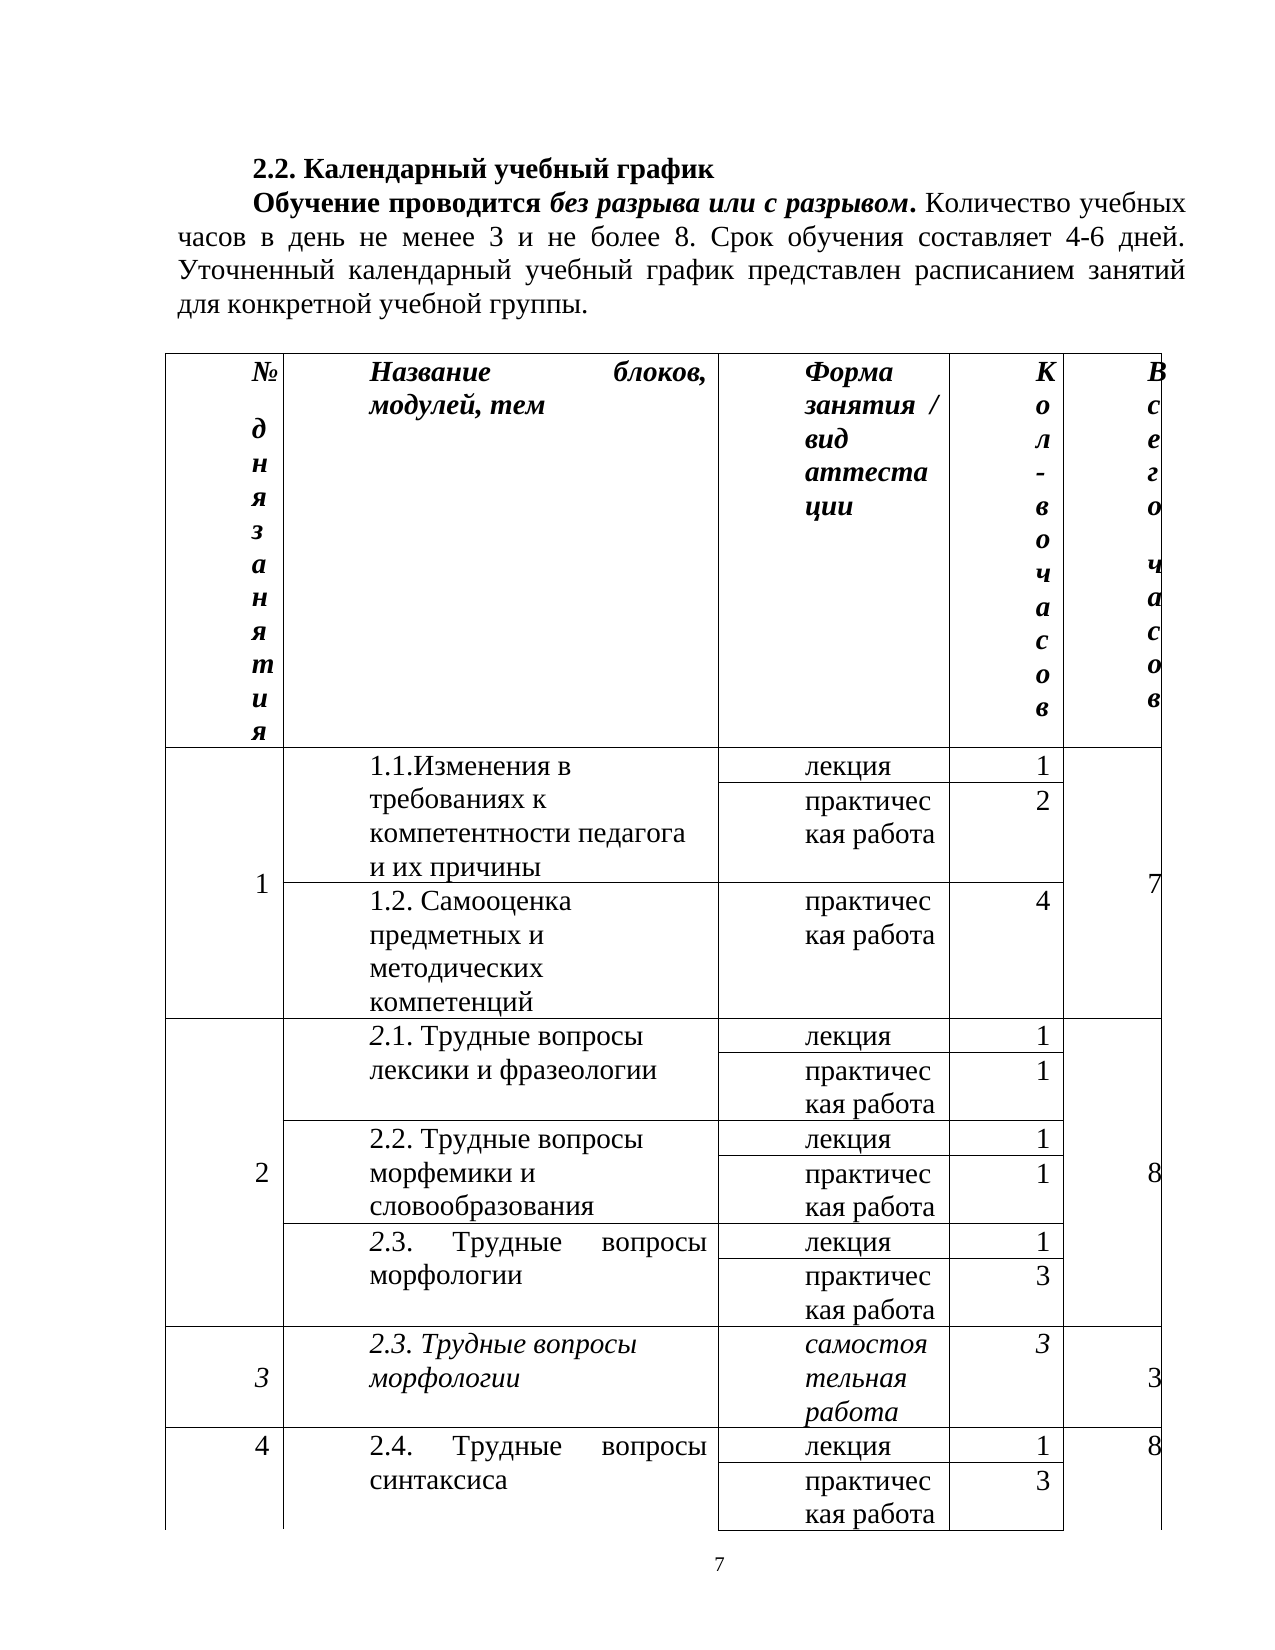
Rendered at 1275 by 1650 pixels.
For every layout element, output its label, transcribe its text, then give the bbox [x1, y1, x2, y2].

table_header Кол-во часов [950, 354, 1063, 747]
table_cell 2 [950, 783, 1063, 882]
table_cell 1 [950, 1428, 1063, 1462]
table_cell 2.3. Трудные вопросы морфологии [284, 1327, 718, 1427]
table_cell 2.2. Трудные вопросы морфемики и словообразования [284, 1121, 718, 1223]
table_cell 4 [950, 883, 1063, 1017]
table_cell 2.3. Трудные вопросы морфологии [284, 1224, 718, 1326]
table_cell 2.4. Трудные вопросы синтаксиса [283, 1428, 718, 1530]
text 2.2. Календарный учебный график [177, 152, 1186, 185]
table_cell практическая работа [719, 1463, 949, 1530]
table_cell 1 [166, 748, 283, 1017]
table_cell 8 [1064, 1019, 1161, 1326]
table_cell практическая работа [719, 1053, 949, 1120]
table_cell 3 [950, 1463, 1063, 1530]
table_cell 2 [166, 1019, 283, 1326]
table_cell лекция [719, 748, 949, 782]
table_cell 3 [166, 1327, 283, 1427]
table_cell 1 [950, 1019, 1063, 1052]
table_cell практическая работа [719, 883, 949, 1017]
table_cell 1.1.Изменения в требованиях к компетентности педагога и их причины [284, 748, 718, 882]
table_cell лекция [719, 1121, 949, 1155]
table_header Название блоков, модулей, тем [284, 354, 718, 747]
table_cell 4 [166, 1428, 283, 1530]
table_header № дня занятия [166, 354, 283, 747]
table_cell 3 [950, 1327, 1063, 1427]
table_cell 2.1. Трудные вопросы лексики и фразеологии [284, 1019, 718, 1120]
table_cell 1 [950, 1156, 1063, 1223]
table_cell практическая работа [719, 1156, 949, 1223]
table_cell практическая работа [719, 1259, 949, 1326]
table_cell самостоятельная работа [719, 1327, 949, 1427]
table_cell лекция [719, 1224, 949, 1257]
table_header Форма занятия / вид аттестации [719, 354, 949, 747]
table_cell 7 [1064, 748, 1161, 1017]
table_cell практическая работа [719, 783, 949, 882]
table_cell 1.2. Самооценка предметных и методических компетенций [284, 883, 718, 1017]
table_cell 1 [950, 748, 1063, 782]
table_cell 1 [950, 1121, 1063, 1155]
text Обучение проводится без разрыва или с разрывом. Количество учебных часов в день не менее 3 и не более 8. Срок обучения составляет 4-6 дней. Уточненный календарный учебный график представлен расписанием занятий для конкретной учебной группы. [177, 185, 1186, 319]
table_cell 3 [950, 1259, 1063, 1326]
table_cell 8 [1064, 1428, 1161, 1530]
table_cell 3 [1064, 1327, 1161, 1427]
table_cell 1 [950, 1053, 1063, 1120]
table_header Всего часов [1064, 354, 1161, 747]
table_cell лекция [719, 1019, 949, 1052]
table_cell лекция [719, 1428, 949, 1462]
table_cell 1 [950, 1224, 1063, 1257]
